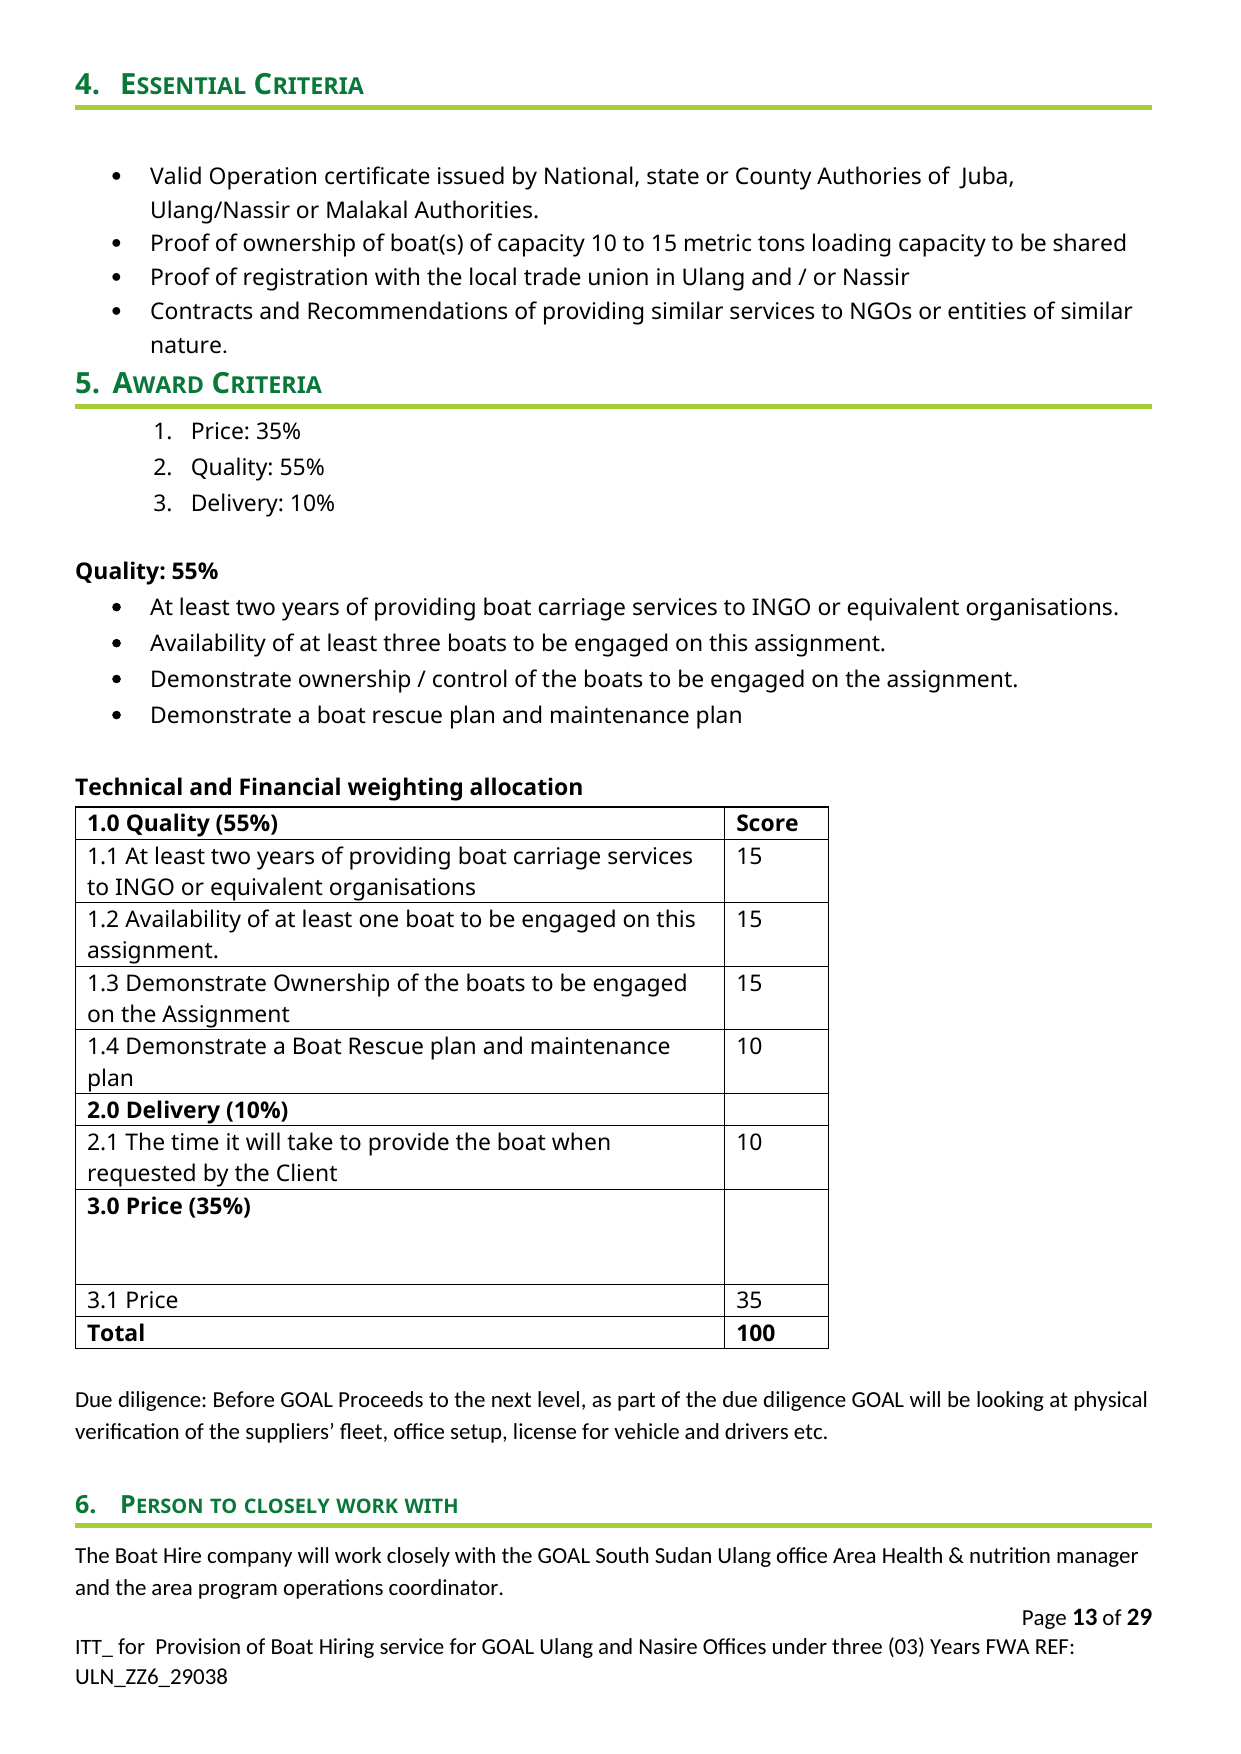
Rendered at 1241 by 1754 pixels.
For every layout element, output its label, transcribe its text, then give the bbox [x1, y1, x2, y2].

list Person to closely work with [75, 1487, 1152, 1523]
list Essential Criteria [75, 63, 1152, 105]
table_cell 100 [725, 1317, 828, 1348]
table_cell 35 [725, 1285, 828, 1316]
table_cell [725, 1190, 828, 1283]
list Award Criteria [75, 362, 1152, 404]
list Price: 35% [153, 415, 1152, 446]
table_cell 1.2 Availability of at least one boat to be engaged on this assignment. [76, 903, 724, 966]
list Delivery: 10% [153, 487, 1152, 518]
table_cell 1.1 At least two years of providing boat carriage services to INGO or equivalent organisations [76, 840, 724, 902]
list Demonstrate a boat rescue plan and maintenance plan [112, 698, 1152, 730]
table_cell 2.1 The time it will take to provide the boat when requested by the Client [76, 1126, 724, 1189]
table_cell 3.0 Price (35%) [76, 1190, 724, 1283]
table_cell Total [76, 1317, 724, 1348]
table_cell [725, 1094, 828, 1125]
list At least two years of providing boat carriage services to INGO or equivalent organisations. [112, 591, 1152, 622]
table_cell 1.3 Demonstrate Ownership of the boats to be engaged on the Assignment [76, 967, 724, 1029]
table_cell 3.1 Price [76, 1285, 724, 1316]
list Demonstrate ownership / control of the boats to be engaged on the assignment. [112, 663, 1152, 694]
table_cell 15 [725, 840, 828, 902]
list Availability of at least three boats to be engaged on this assignment. [112, 627, 1152, 658]
list Contracts and Recommendations of providing similar services to NGOs or entities of similar nature. [112, 295, 1152, 360]
table_cell 15 [725, 967, 828, 1029]
table_header Score [725, 808, 828, 839]
list Valid Operation certificate issued by National, state or County Authories of Juba, Ulang/Nassir or Malakal Authorities. [112, 160, 1152, 225]
table_cell 1.4 Demonstrate a Boat Rescue plan and maintenance plan [76, 1030, 724, 1093]
text Due diligence: Before GOAL Proceeds to the next level, as part of the due diligence GOAL will be looking at physical verification of the suppliers’ fleet, office setup, license for vehicle and drivers etc. [75, 1385, 1152, 1445]
table_cell 10 [725, 1126, 828, 1189]
text Quality: 55% [75, 555, 1152, 586]
table_cell 2.0 Delivery (10%) [76, 1094, 724, 1125]
list Quality: 55% [153, 451, 1152, 482]
text The Boat Hire company will work closely with the GOAL South Sudan Ulang office Area Health & nutrition manager and the area program operations coordinator. [75, 1541, 1152, 1601]
table_header 1.0 Quality (55%) [76, 808, 724, 839]
table_cell 15 [725, 903, 828, 966]
text Technical and Financial weighting allocation [75, 770, 1152, 802]
table_cell 10 [725, 1030, 828, 1093]
list Proof of registration with the local trade union in Ulang and / or Nassir [112, 261, 1152, 292]
list Proof of ownership of boat(s) of capacity 10 to 15 metric tons loading capacity to be shared [112, 227, 1152, 259]
